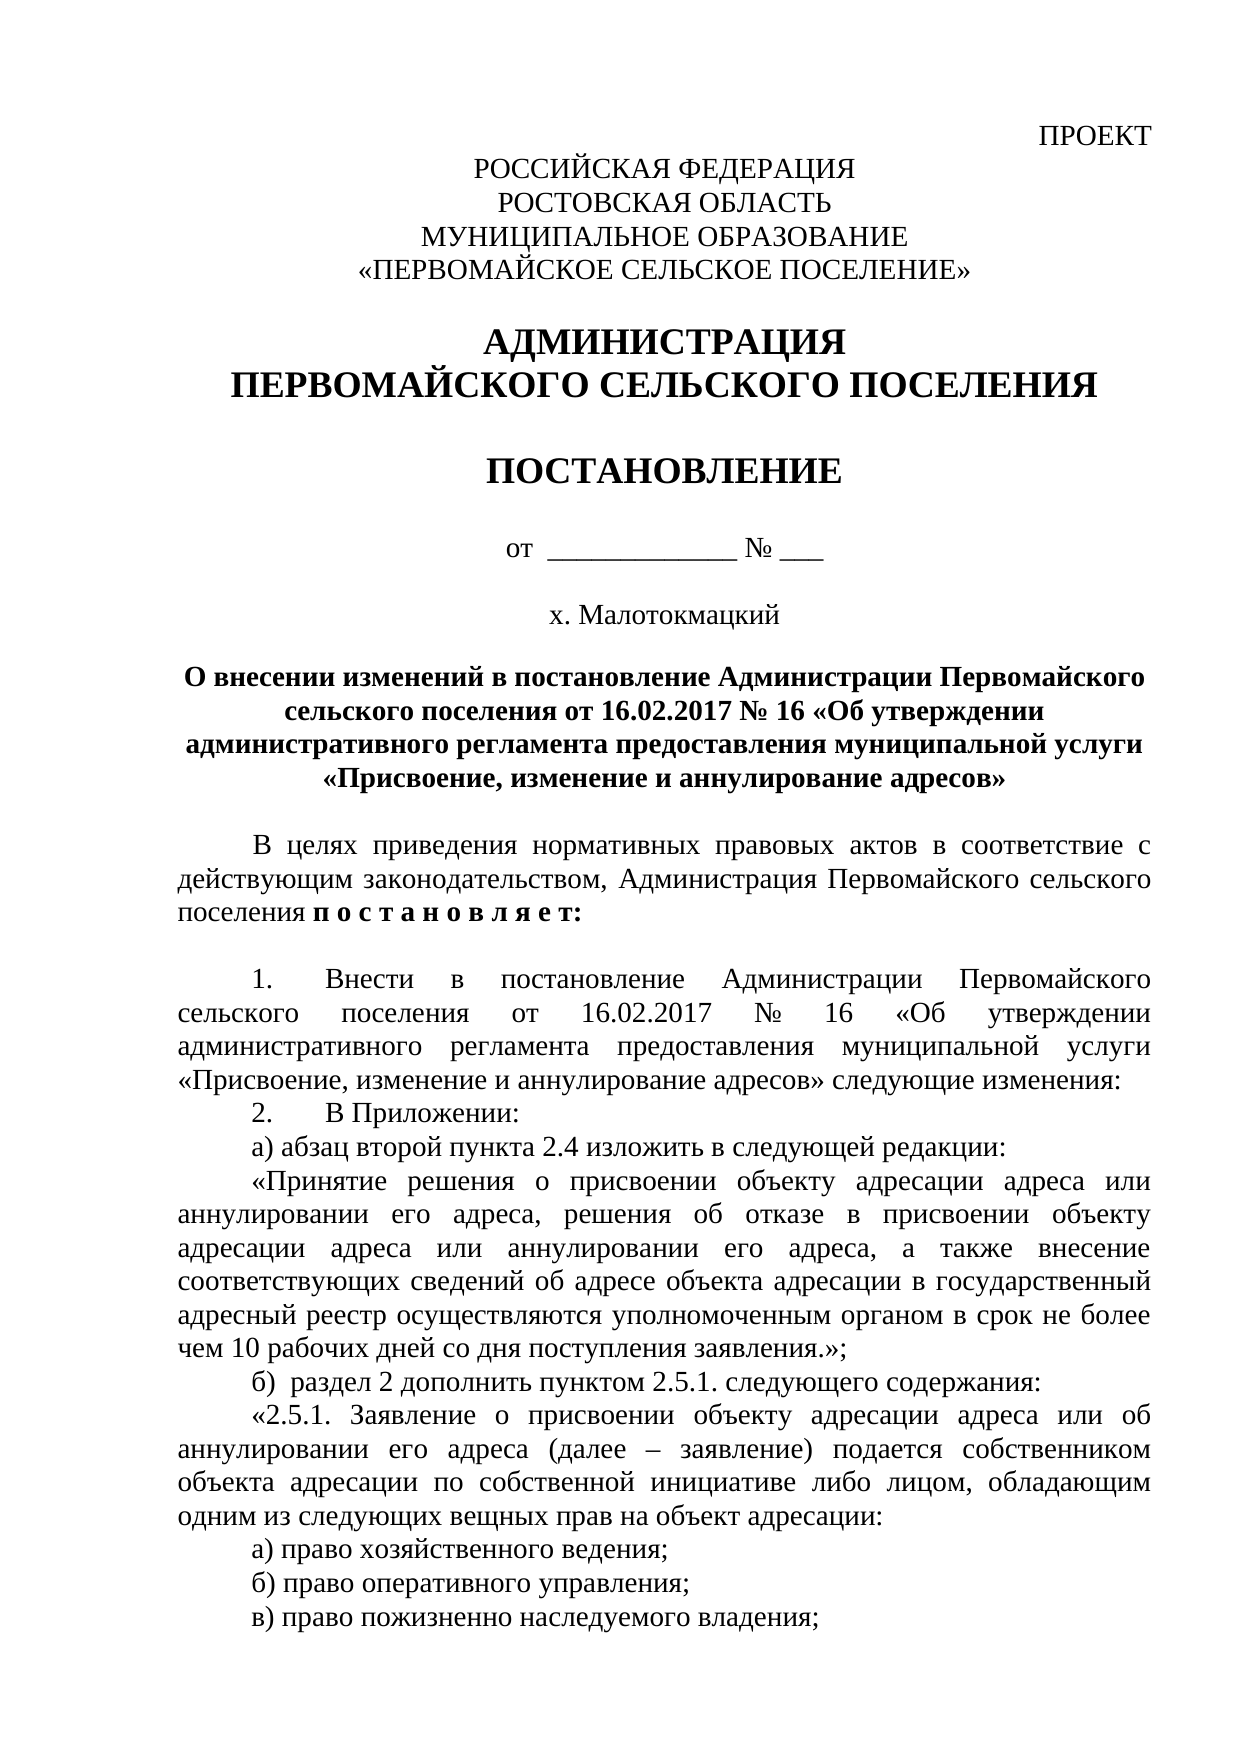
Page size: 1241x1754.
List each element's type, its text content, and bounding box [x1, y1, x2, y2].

list в) право пожизненно наследуемого владения; [177, 1599, 1152, 1632]
list б) раздел 2 дополнить пунктом 2.5.1. следующего содержания: [251, 1364, 1152, 1397]
title О внесении изменений в постановление Администрации Первомайского сельского поселения от 16.02.2017 № 16 «Об утверждении административного регламента предоставления муниципальной услуги «Присвоение, изменение и аннулирование адресов» [177, 659, 1152, 794]
text В целях приведения нормативных правовых актов в соответствие с действующим законодательством, Администрация Первомайского сельского поселения п о с т а н о в л я е т: [177, 827, 1152, 928]
list «Принятие решения о присвоении объекту адресации адреса или аннулировании его адреса, решения об отказе в присвоении объекту адресации адреса или аннулировании его адреса, а также внесение соответствующих сведений об адресе объекта адресации в государственный адресный реестр осуществляются уполномоченным органом в срок не более чем 10 рабочих дней со дня поступления заявления.»; [177, 1163, 1152, 1364]
list Внести в постановление Администрации Первомайского сельского поселения от 16.02.2017 № 16 «Об утверждении административного регламента предоставления муниципальной услуги «Присвоение, изменение и аннулирование адресов» следующие изменения: [177, 961, 1152, 1096]
list а) право хозяйственного ведения; [177, 1532, 1152, 1565]
list «2.5.1. Заявление о присвоении объекту адресации адреса или об аннулировании его адреса (далее – заявление) подается собственником объекта адресации по собственной инициативе либо лицом, обладающим одним из следующих вещных прав на объект адресации: [177, 1397, 1152, 1532]
list б) право оперативного управления; [177, 1565, 1152, 1599]
subtitle х. Малотокмацкий [177, 597, 1152, 631]
text МУНИЦИПАЛЬНОЕ ОБРАЗОВАНИЕ [177, 219, 1152, 252]
text ПЕРВОМАЙСКОГО СЕЛЬСКОГО ПОСЕЛЕНИЯ [177, 362, 1152, 406]
list а) абзац второй пункта 2.4 изложить в следующей редакции: [251, 1129, 1152, 1163]
text АДМИНИСТРАЦИЯ [177, 319, 1152, 362]
text РОССИЙСКАЯ ФЕДЕРАЦИЯ [177, 152, 1152, 185]
text ПОСТАНОВЛЕНИЕ [177, 449, 1152, 492]
text ПРОЕКТ [177, 118, 1152, 152]
list В Приложении: [177, 1096, 1152, 1129]
text «ПЕРВОМАЙСКОЕ СЕЛЬСКОЕ ПОСЕЛЕНИЕ» [177, 252, 1152, 286]
text от _____________ № ___ [177, 530, 1152, 564]
text РОСТОВСКАЯ ОБЛАСТЬ [177, 185, 1152, 219]
